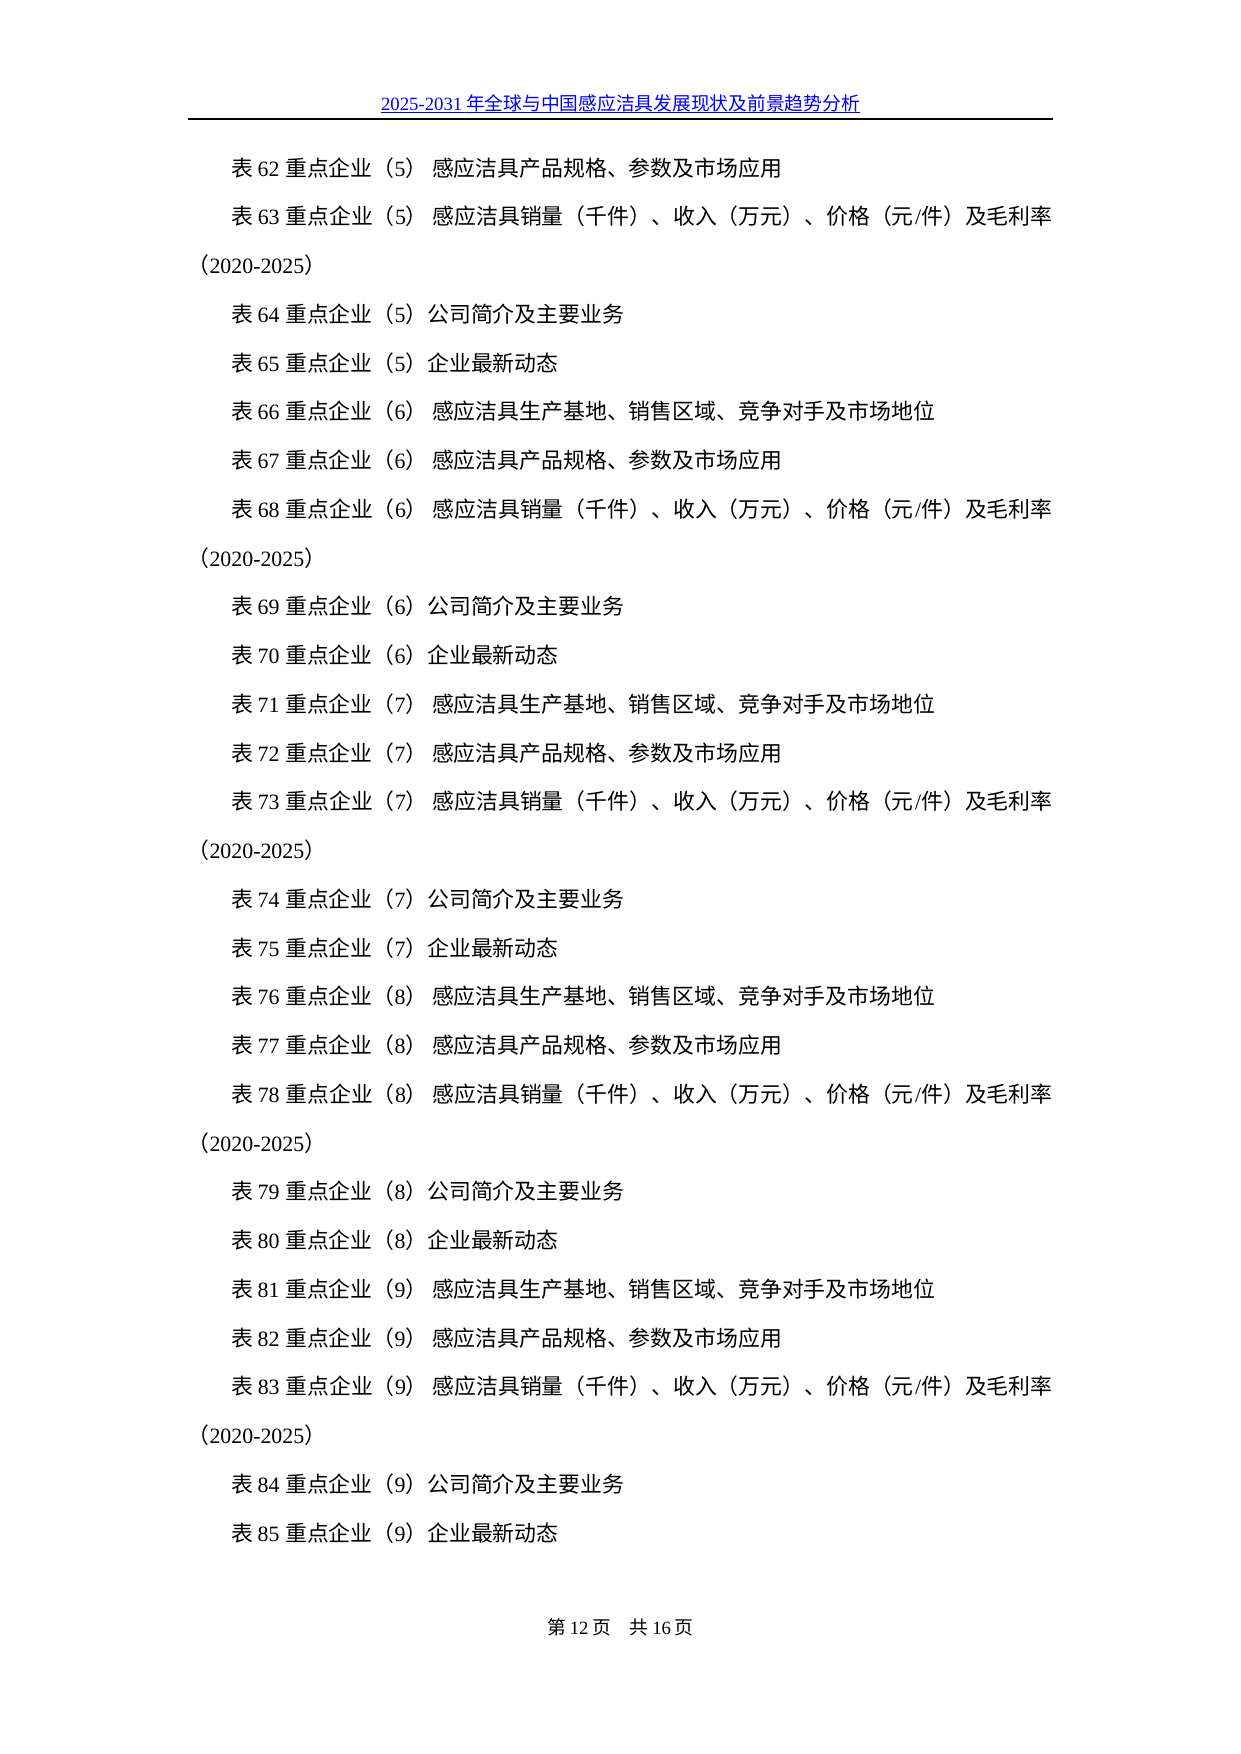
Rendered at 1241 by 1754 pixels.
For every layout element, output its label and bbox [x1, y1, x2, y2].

text [187, 150, 1053, 1548]
